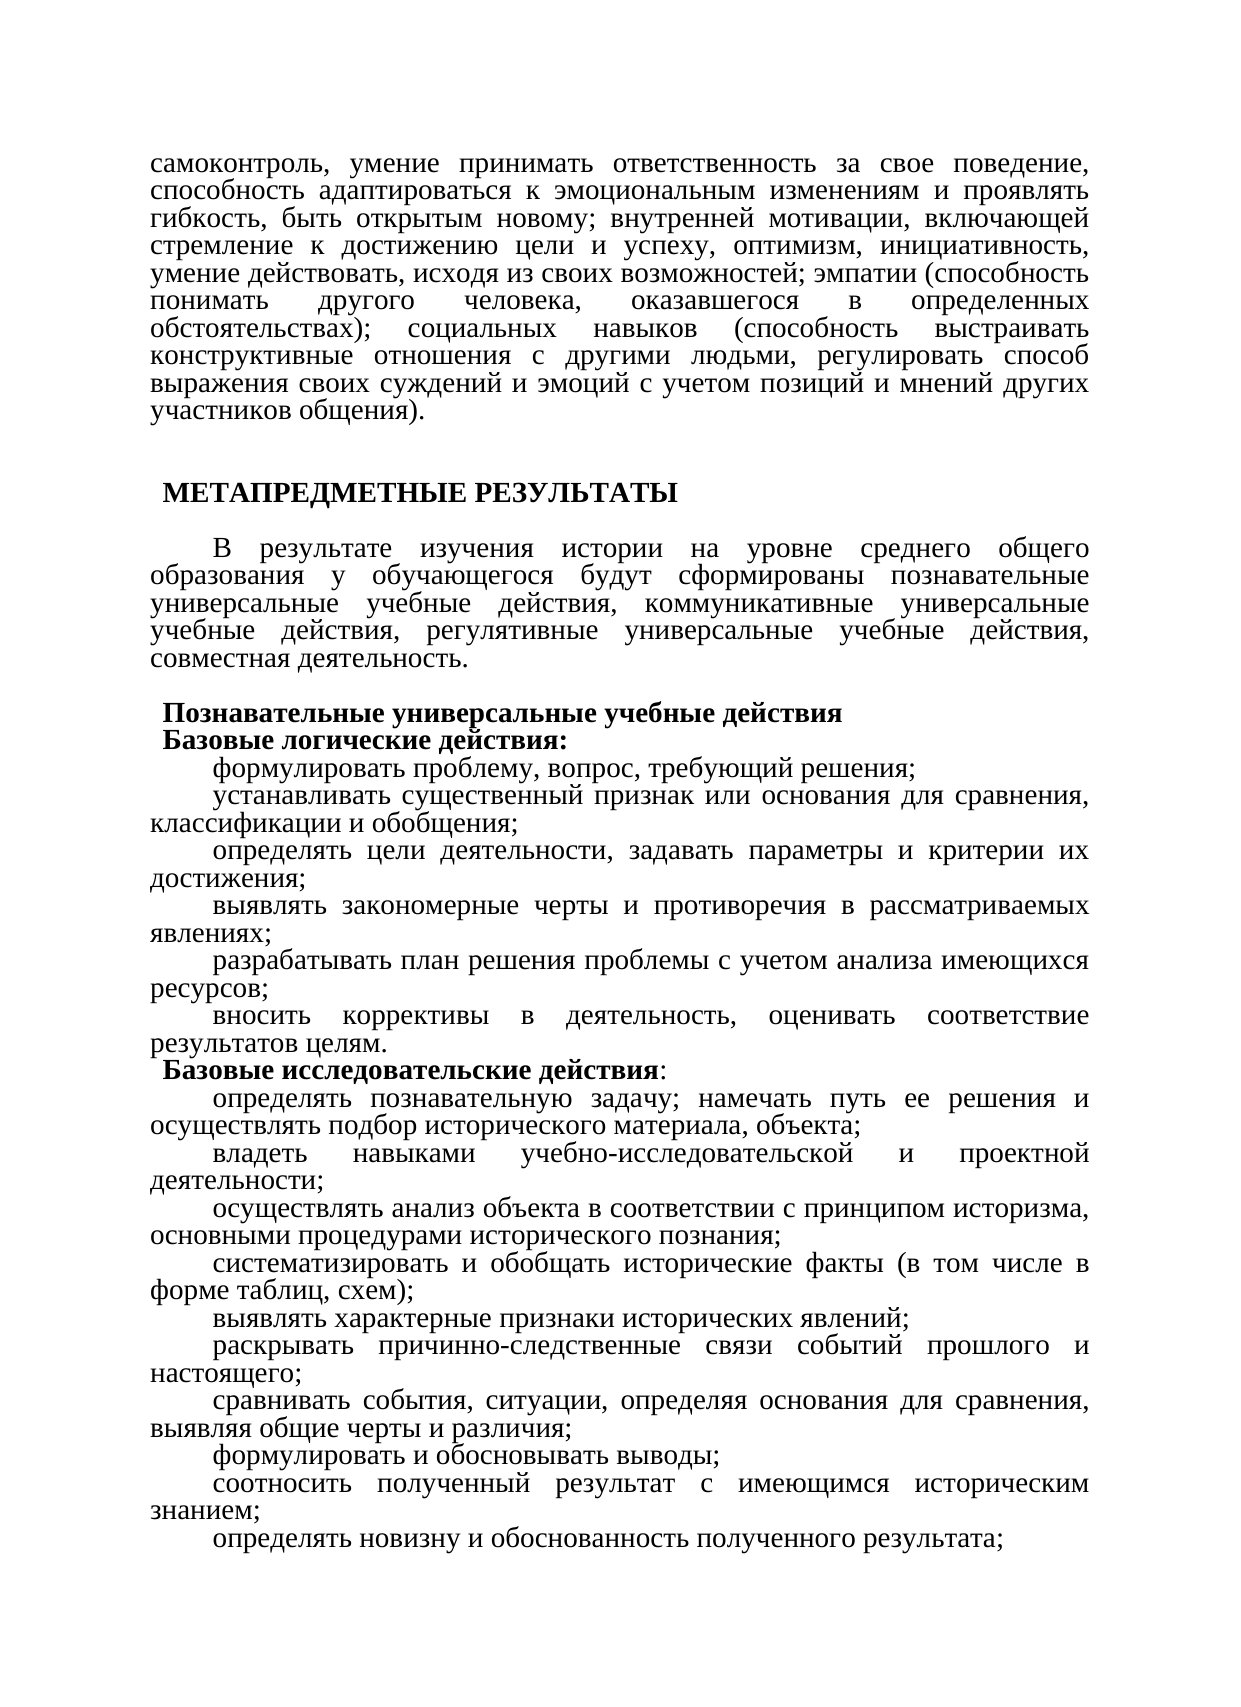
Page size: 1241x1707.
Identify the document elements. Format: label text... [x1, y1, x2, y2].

text определять познавательную задачу; намечать путь ее решения и осуществлять подбор исторического материала, объекта; [150, 1085, 1090, 1140]
text МЕТАПРЕДМЕТНЫЕ РЕЗУЛЬТАТЫ [162, 480, 1090, 507]
text разрабатывать план решения проблемы с учетом анализа имеющихся ресурсов; [150, 947, 1090, 1002]
text раскрывать причинно-следственные связи событий прошлого и настоящего; [150, 1332, 1090, 1387]
text владеть навыками учебно-исследовательской и проектной деятельности; [150, 1140, 1090, 1195]
text Базовые исследовательские действия: [162, 1057, 1090, 1085]
text осуществлять анализ объекта в соответствии с принципом историзма, основными процедурами исторического познания; [150, 1195, 1090, 1250]
text выявлять закономерные черты и противоречия в рассматриваемых явлениях; [150, 892, 1090, 947]
text определять цели деятельности, задавать параметры и критерии их достижения; [150, 837, 1090, 892]
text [150, 150, 1090, 425]
text вносить коррективы в деятельность, оценивать соответствие результатов целям. [150, 1002, 1090, 1057]
text соотносить полученный результат с имеющимся историческим знанием; [150, 1470, 1090, 1525]
text формулировать проблему, вопрос, требующий решения; [150, 755, 1090, 782]
text Базовые логические действия: [162, 727, 1090, 755]
text систематизировать и обобщать исторические факты (в том числе в форме таблиц, схем); [150, 1250, 1090, 1305]
text устанавливать существенный признак или основания для сравнения, классификации и обобщения; [150, 782, 1090, 837]
text сравнивать события, ситуации, определяя основания для сравнения, выявляя общие черты и различия; [150, 1387, 1090, 1442]
text определять новизну и обоснованность полученного результата; [150, 1525, 1090, 1552]
text формулировать и обосновывать выводы; [150, 1442, 1090, 1470]
text Познавательные универсальные учебные действия [162, 700, 1090, 727]
text В результате изучения истории на уровне среднего общего образования у обучающегося будут сформированы познавательные универсальные учебные действия, коммуникативные универсальные учебные действия, регулятивные универсальные учебные действия, совместная деятельность. [150, 535, 1090, 672]
text выявлять характерные признаки исторических явлений; [150, 1305, 1090, 1332]
